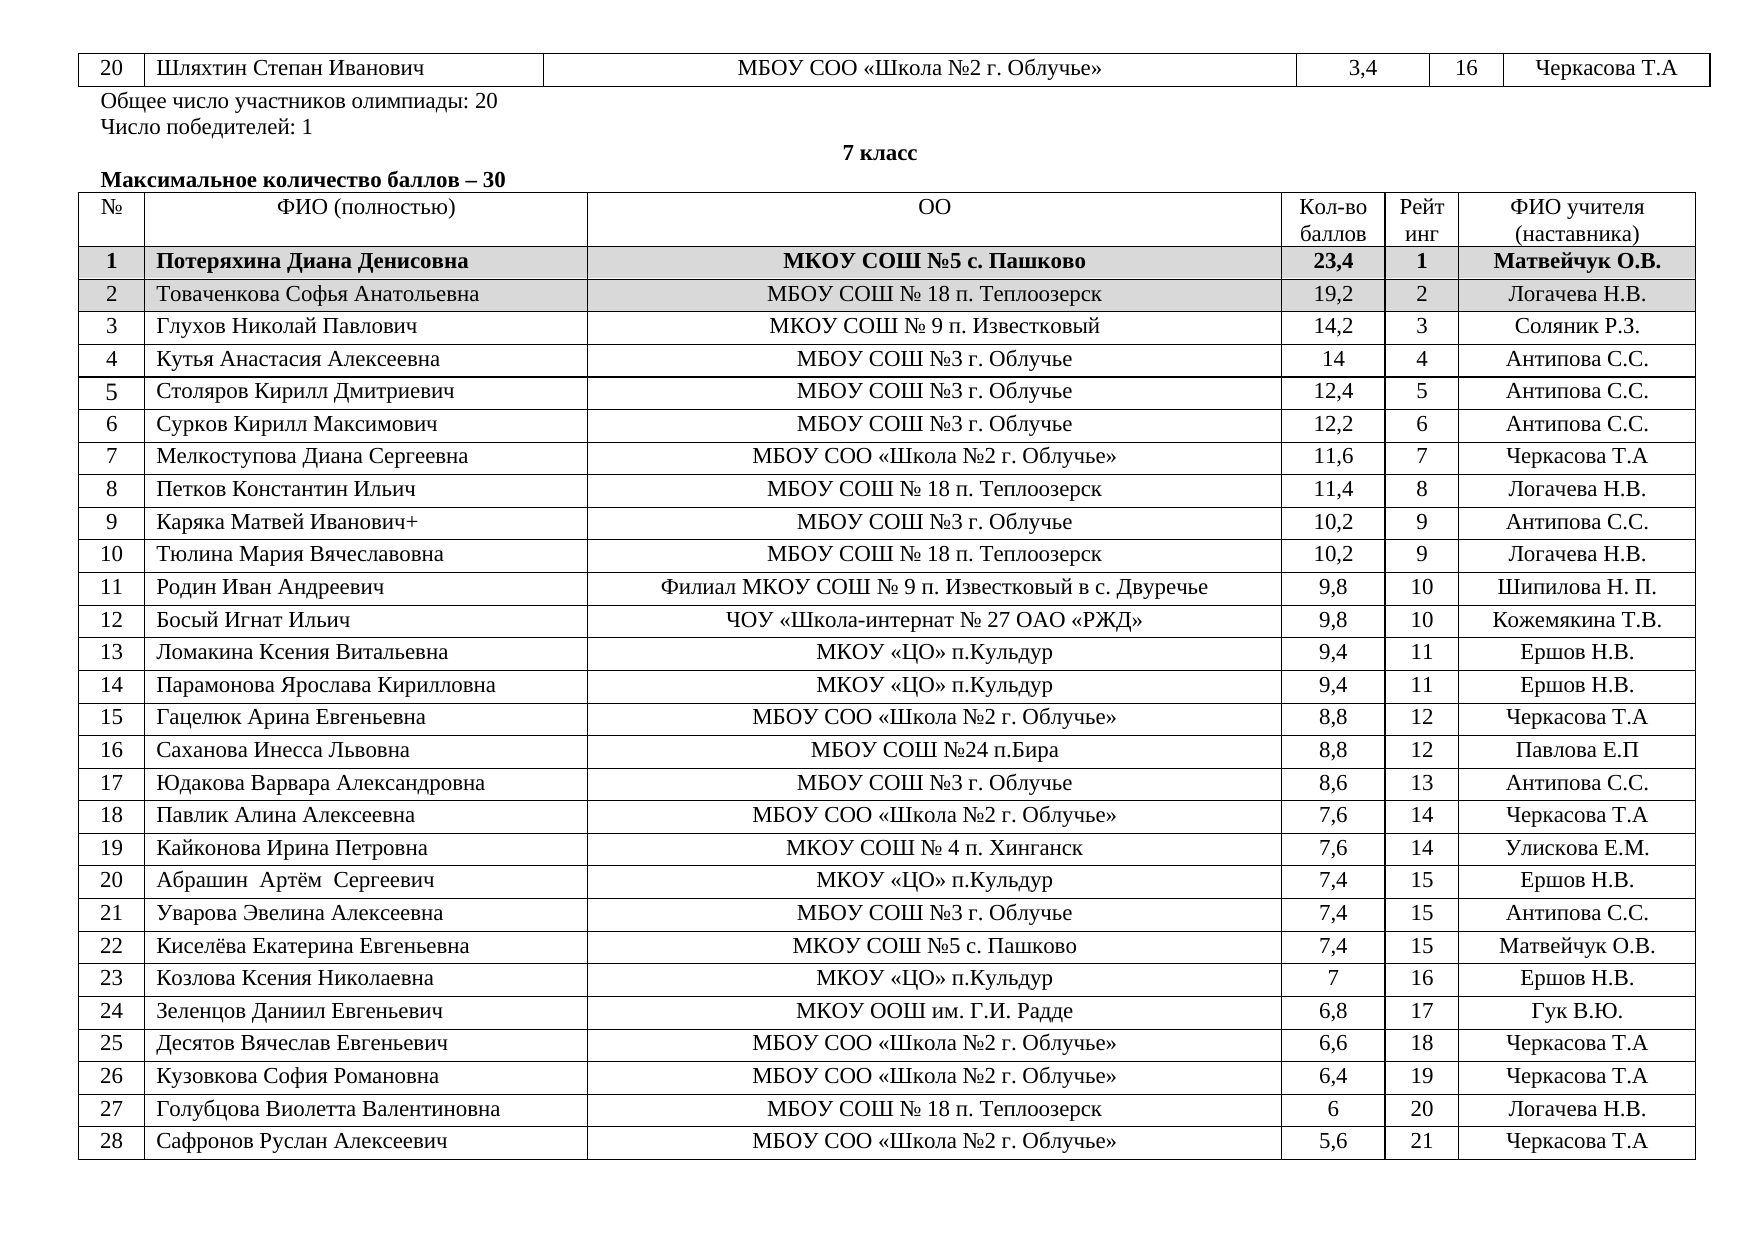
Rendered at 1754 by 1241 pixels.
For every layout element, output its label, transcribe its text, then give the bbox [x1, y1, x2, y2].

table_cell 13 [1386, 769, 1458, 800]
table_cell 10,2 [1282, 508, 1384, 539]
table_cell Десятов Вячеслав Евгеньевич [145, 1030, 587, 1061]
table_cell МБОУ СОШ №3 г. Облучье [588, 508, 1281, 539]
text Максимальное количество баллов – 30 [100, 166, 1659, 192]
table_cell 16 [1386, 964, 1458, 996]
table_cell 12 [79, 606, 144, 637]
text 7 класс [100, 139, 1659, 166]
table_header Рейтинг [1386, 193, 1458, 246]
table_cell Черкасова Т.А [1459, 704, 1695, 735]
table_cell Логачева Н.В. [1459, 280, 1695, 311]
table_cell 12,2 [1282, 410, 1384, 442]
table_cell 4 [79, 345, 144, 376]
table_cell 23,4 [1282, 247, 1384, 278]
table_cell 8,6 [1282, 769, 1384, 800]
table_cell Сафронов Руслан Алексеевич [145, 1127, 587, 1159]
table_cell 25 [79, 1030, 144, 1061]
table_cell 13 [79, 638, 144, 670]
table_cell Абрашин Артём Сергеевич [145, 866, 587, 898]
table_cell Кузовкова София Романовна [145, 1062, 587, 1094]
table_cell 9,4 [1282, 638, 1384, 670]
table_cell 19,2 [1282, 280, 1384, 311]
table_cell Саханова Инесса Львовна [145, 736, 587, 768]
table_cell 21 [79, 899, 144, 931]
table_cell 17 [79, 769, 144, 800]
table_cell Мелкоступова Диана Сергеевна [145, 443, 587, 474]
table_cell Логачева Н.В. [1459, 1095, 1695, 1126]
table_cell МКОУ «ЦО» п.Кульдур [588, 866, 1281, 898]
table_cell МКОУ СОШ № 9 п. Известковый [588, 312, 1281, 344]
table_cell Ершов Н.В. [1459, 638, 1695, 670]
table_cell Гацелюк Арина Евгеньевна [145, 704, 587, 735]
table_cell Филиал МКОУ СОШ № 9 п. Известковый в с. Двуречье [588, 573, 1281, 604]
table_cell 6,4 [1282, 1062, 1384, 1094]
table_cell Столяров Кирилл Дмитриевич [145, 378, 587, 409]
table_cell МБОУ СОШ №3 г. Облучье [588, 378, 1281, 409]
table_cell 14 [1386, 801, 1458, 833]
table_cell 6,6 [1282, 1030, 1384, 1061]
table_cell МКОУ «ЦО» п.Кульдур [588, 964, 1281, 996]
table_cell Черкасова Т.А [1504, 54, 1709, 86]
table_cell 12 [1386, 704, 1458, 735]
table_cell МБОУ СОШ № 18 п. Теплоозерск [588, 280, 1281, 311]
table_cell 24 [79, 997, 144, 1028]
table_cell МКОУ СОШ №5 с. Пашково [588, 247, 1281, 278]
table_cell Ершов Н.В. [1459, 866, 1695, 898]
table_cell 3 [79, 312, 144, 344]
table_cell Каряка Матвей Иванович+ [145, 508, 587, 539]
table_cell Черкасова Т.А [1459, 1062, 1695, 1094]
table_cell 7,4 [1282, 932, 1384, 963]
table_cell 20 [79, 54, 144, 86]
table_cell Гук В.Ю. [1459, 997, 1695, 1028]
table_cell Ершов Н.В. [1459, 964, 1695, 996]
table_header ФИО (полностью) [145, 193, 587, 246]
table_cell 1 [1386, 247, 1458, 278]
table_cell Зеленцов Даниил Евгеньевич [145, 997, 587, 1028]
table_cell 8 [1386, 475, 1458, 507]
table_cell 7 [1282, 964, 1384, 996]
table_cell Черкасова Т.А [1459, 443, 1695, 474]
table_cell Глухов Николай Павлович [145, 312, 587, 344]
table_cell 3 [1386, 312, 1458, 344]
table_cell 15 [1386, 932, 1458, 963]
table_cell 15 [1386, 866, 1458, 898]
table_cell 12 [1386, 736, 1458, 768]
table_header Кол-во баллов [1282, 193, 1384, 246]
table_cell 28 [79, 1127, 144, 1159]
table_cell 10,2 [1282, 540, 1384, 572]
table_cell 11,4 [1282, 475, 1384, 507]
table_cell Матвейчук О.В. [1459, 932, 1695, 963]
table_cell Антипова С.С. [1459, 769, 1695, 800]
table_cell Родин Иван Андреевич [145, 573, 587, 604]
table_cell Кутья Анастасия Алексеевна [145, 345, 587, 376]
table_cell МБОУ СОШ № 18 п. Теплоозерск [588, 1095, 1281, 1126]
table_cell Ломакина Ксения Витальевна [145, 638, 587, 670]
table_cell 6 [1386, 410, 1458, 442]
table_cell МБОУ СОО «Школа №2 г. Облучье» [588, 1062, 1281, 1094]
table_cell 5 [79, 378, 144, 409]
table_cell Улискова Е.М. [1459, 834, 1695, 865]
table_cell МБОУ СОШ №3 г. Облучье [588, 899, 1281, 931]
table_cell 20 [1386, 1095, 1458, 1126]
table_cell 22 [79, 932, 144, 963]
table_cell 15 [1386, 899, 1458, 931]
table_cell 18 [1386, 1030, 1458, 1061]
table_cell 7,4 [1282, 899, 1384, 931]
table_cell МКОУ СОШ №5 с. Пашково [588, 932, 1281, 963]
table_cell Шипилова Н. П. [1459, 573, 1695, 604]
table_cell Антипова С.С. [1459, 899, 1695, 931]
table_cell 20 [79, 866, 144, 898]
table_cell Соляник Р.З. [1459, 312, 1695, 344]
table_cell Босый Игнат Ильич [145, 606, 587, 637]
table_cell 9 [1386, 508, 1458, 539]
text Число победителей: 1 [100, 113, 1659, 139]
table_cell 11 [79, 573, 144, 604]
table_cell Антипова С.С. [1459, 378, 1695, 409]
table_cell 1 [79, 247, 144, 278]
table_cell 8 [79, 475, 144, 507]
table_cell Матвейчук О.В. [1459, 247, 1695, 278]
table_cell 5 [1386, 378, 1458, 409]
table_cell 8,8 [1282, 736, 1384, 768]
table_cell Черкасова Т.А [1459, 1127, 1695, 1159]
table_cell Товаченкова Софья Анатольевна [145, 280, 587, 311]
table_cell Уварова Эвелина Алексеевна [145, 899, 587, 931]
table_cell 7 [1386, 443, 1458, 474]
table_cell Сурков Кирилл Максимович [145, 410, 587, 442]
table_header ОО [588, 193, 1281, 246]
table_cell Шляхтин Степан Иванович [145, 54, 543, 86]
table_cell 2 [79, 280, 144, 311]
table_cell 12,4 [1282, 378, 1384, 409]
table_cell 2 [1386, 280, 1458, 311]
table_cell МКОУ ООШ им. Г.И. Радде [588, 997, 1281, 1028]
table_cell Кожемякина Т.В. [1459, 606, 1695, 637]
table_cell МБОУ СОО «Школа №2 г. Облучье» [588, 704, 1281, 735]
table_cell Петков Константин Ильич [145, 475, 587, 507]
table_cell МБОУ СОШ № 18 п. Теплоозерск [588, 540, 1281, 572]
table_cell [588, 1127, 1281, 1159]
table_cell МКОУ «ЦО» п.Кульдур [588, 671, 1281, 702]
table_cell 15 [79, 704, 144, 735]
table_cell 14 [1282, 345, 1384, 376]
table_cell Логачева Н.В. [1459, 540, 1695, 572]
table_cell 19 [79, 834, 144, 865]
table_cell Черкасова Т.А [1459, 801, 1695, 833]
table_cell Павлик Алина Алексеевна [145, 801, 587, 833]
table_cell 23 [79, 964, 144, 996]
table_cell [544, 54, 1296, 86]
table_cell Ершов Н.В. [1459, 671, 1695, 702]
table_cell 14 [1386, 834, 1458, 865]
table_cell 10 [1386, 573, 1458, 604]
table_cell 16 [79, 736, 144, 768]
table_cell Черкасова Т.А [1459, 1030, 1695, 1061]
table_cell 9,4 [1282, 671, 1384, 702]
table_cell Антипова С.С. [1459, 410, 1695, 442]
table_cell 27 [79, 1095, 144, 1126]
table_cell МБОУ СОШ № 18 п. Теплоозерск [588, 475, 1281, 507]
table_cell Антипова С.С. [1459, 508, 1695, 539]
table_cell 11,6 [1282, 443, 1384, 474]
table_cell 16 [1430, 54, 1503, 86]
table_cell 9,8 [1282, 606, 1384, 637]
table_cell 26 [79, 1062, 144, 1094]
table_cell 19 [1386, 1062, 1458, 1094]
table_cell МБОУ СОШ №3 г. Облучье [588, 769, 1281, 800]
table_cell Юдакова Варвара Александровна [145, 769, 587, 800]
table_cell 3,4 [1297, 54, 1429, 86]
table_cell 7,4 [1282, 866, 1384, 898]
table_cell МБОУ СОО «Школа №2 г. Облучье» [588, 801, 1281, 833]
table_cell 7,6 [1282, 834, 1384, 865]
table_cell Логачева Н.В. [1459, 475, 1695, 507]
table_header ФИО учителя (наставника) [1459, 193, 1695, 246]
table_cell Потеряхина Диана Денисовна [145, 247, 587, 278]
table_cell 4 [1386, 345, 1458, 376]
table_cell 21 [1386, 1127, 1458, 1159]
table_cell Парамонова Ярослава Кирилловна [145, 671, 587, 702]
table_cell ЧОУ «Школа-интернат № 27 ОАО «РЖД» [588, 606, 1281, 637]
table_cell МБОУ СОО «Школа №2 г. Облучье» [588, 443, 1281, 474]
table_cell Козлова Ксения Николаевна [145, 964, 587, 996]
table_cell МКОУ «ЦО» п.Кульдур [588, 638, 1281, 670]
table_cell 18 [79, 801, 144, 833]
table_cell 6,8 [1282, 997, 1384, 1028]
table_cell 17 [1386, 997, 1458, 1028]
table_cell Киселёва Екатерина Евгеньевна [145, 932, 587, 963]
table_cell 14,2 [1282, 312, 1384, 344]
table_cell 6 [1282, 1095, 1384, 1126]
table_cell 7,6 [1282, 801, 1384, 833]
table_cell Тюлина Мария Вячеславовна [145, 540, 587, 572]
text Общее число участников олимпиады: 20 [100, 87, 1659, 113]
table_cell МКОУ СОШ № 4 п. Хинганск [588, 834, 1281, 865]
table_cell МБОУ СОШ №3 г. Облучье [588, 345, 1281, 376]
table_cell Павлова Е.П [1459, 736, 1695, 768]
table_cell 6 [79, 410, 144, 442]
table_cell 9 [79, 508, 144, 539]
table_cell 9,8 [1282, 573, 1384, 604]
table_cell 14 [79, 671, 144, 702]
table_cell 10 [79, 540, 144, 572]
table_cell Антипова С.С. [1459, 345, 1695, 376]
table_cell МБОУ СОШ №3 г. Облучье [588, 410, 1281, 442]
table_cell Кайконова Ирина Петровна [145, 834, 587, 865]
table_cell 11 [1386, 671, 1458, 702]
table_cell Голубцова Виолетта Валентиновна [145, 1095, 587, 1126]
table_cell 5,6 [1282, 1127, 1384, 1159]
table_cell 7 [79, 443, 144, 474]
table_cell 11 [1386, 638, 1458, 670]
table_cell 10 [1386, 606, 1458, 637]
table_cell МБОУ СОО «Школа №2 г. Облучье» [588, 1030, 1281, 1061]
table_header № [79, 193, 144, 246]
table_cell 9 [1386, 540, 1458, 572]
table_cell 8,8 [1282, 704, 1384, 735]
table_cell МБОУ СОШ №24 п.Бира [588, 736, 1281, 768]
